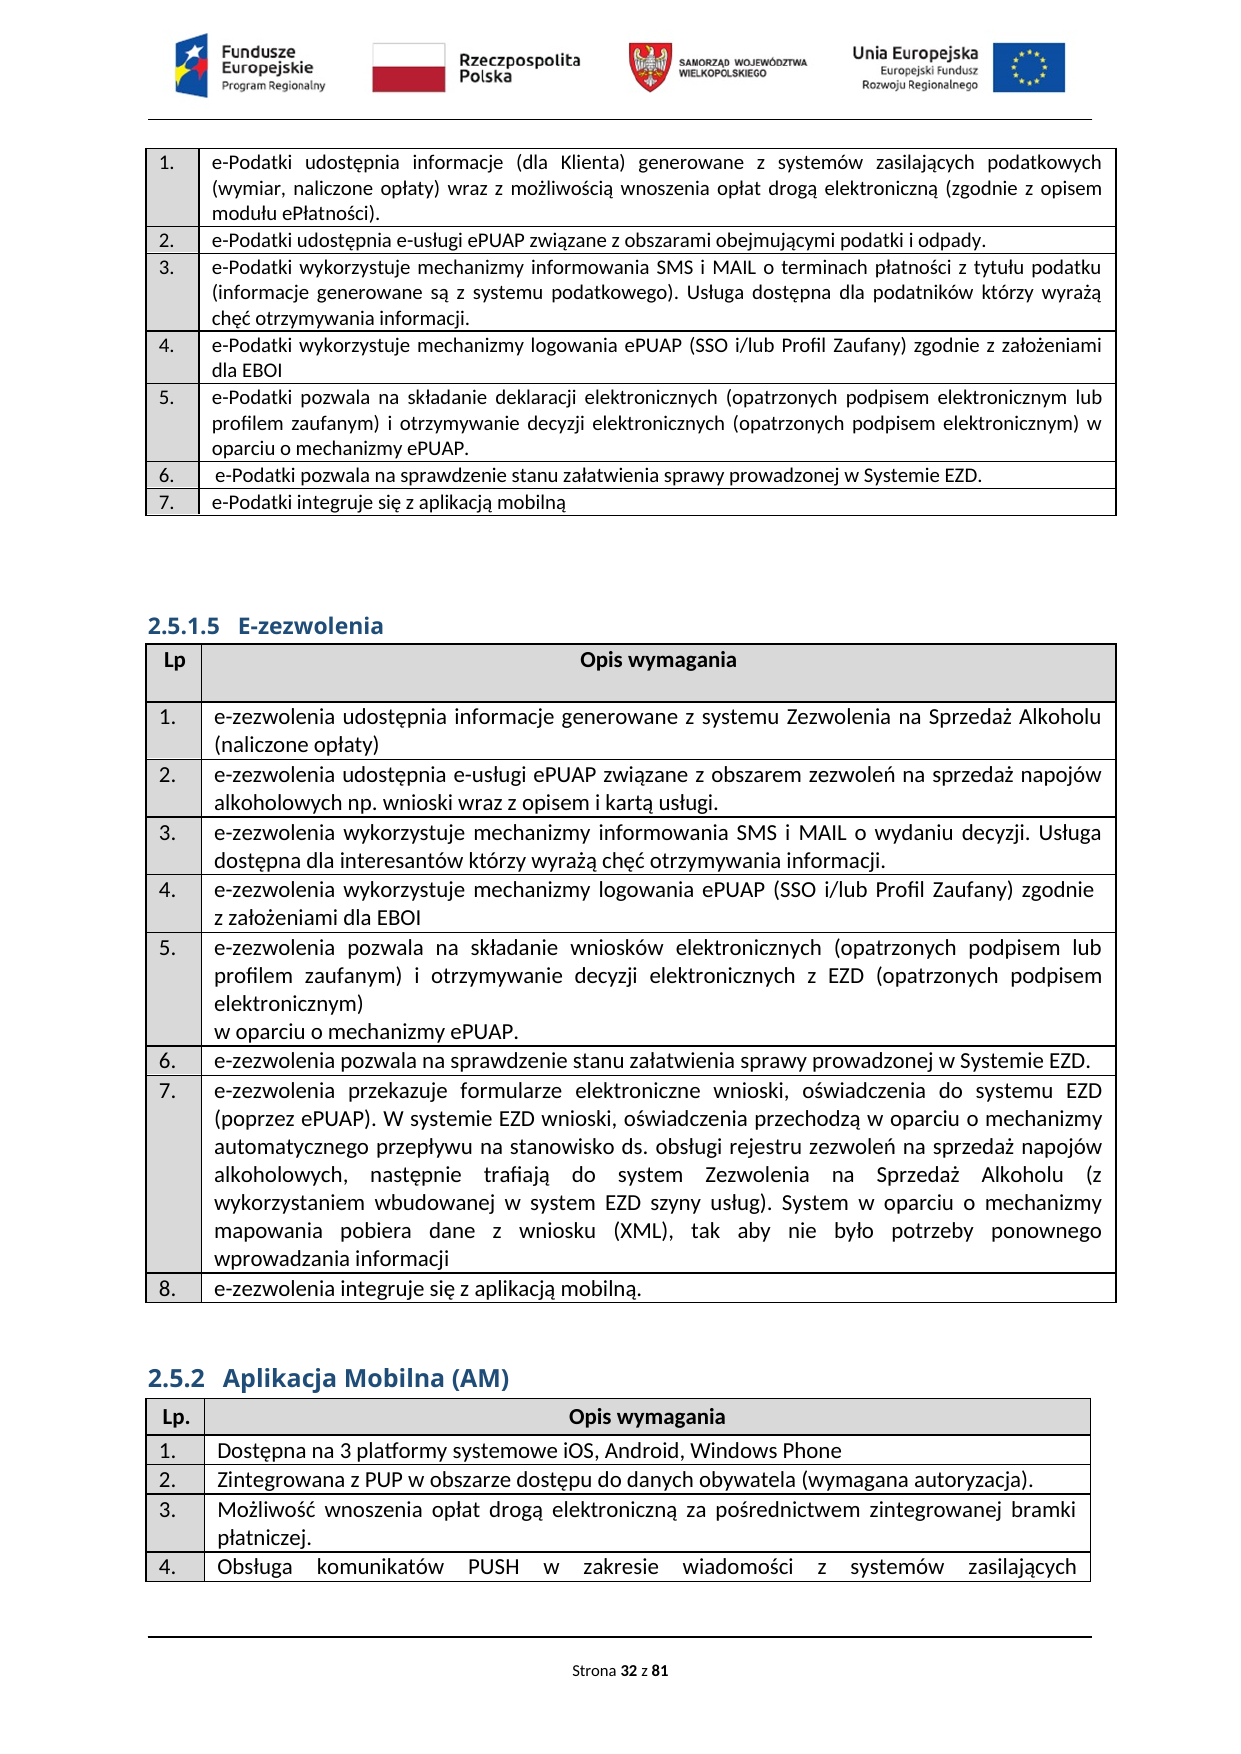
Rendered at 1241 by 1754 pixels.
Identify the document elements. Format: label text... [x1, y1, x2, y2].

table_header Lp. [147, 645, 201, 701]
table_cell Dostępna na 3 platformy systemowe iOS, Android, Windows Phone [205, 1436, 1090, 1464]
table_cell [147, 254, 198, 330]
table_cell e-Podatki integruje się z aplikacją mobilną [200, 489, 1115, 514]
table_cell e-zezwolenia przekazuje formularze elektroniczne wnioski, oświadczenia do systemu EZD (poprzez ePUAP). W systemie EZD wnioski, oświadczenia przechodzą w oparciu o mechanizmy automatycznego przepływu na stanowisko ds. obsługi rejestru zezwoleń na sprzedaż napojów alkoholowych, następnie trafiają do system Zezwolenia na Sprzedaż Alkoholu (z wykorzystaniem wbudowanej w system EZD szyny usług). System w oparciu o mechanizmy mapowania pobiera dane z wniosku (XML), tak aby nie było potrzeby ponownego wprowadzania informacji [202, 1076, 1115, 1272]
table_cell e-zezwolenia pozwala na sprawdzenie stanu załatwienia sprawy prowadzonej w Systemie EZD. [202, 1047, 1115, 1074]
table_cell [147, 875, 201, 931]
table_cell [147, 933, 201, 1045]
table_cell e-Podatki pozwala na składanie deklaracji elektronicznych (opatrzonych podpisem elektronicznym lub profilem zaufanym) i otrzymywanie decyzji elektronicznych (opatrzonych podpisem elektronicznym) w oparciu o mechanizmy ePUAP. [200, 384, 1115, 461]
table_cell [147, 703, 201, 758]
table_cell Możliwość wnoszenia opłat drogą elektroniczną za pośrednictwem zintegrowanej bramki płatniczej. [205, 1495, 1090, 1551]
table_cell [147, 149, 198, 226]
table_cell [147, 489, 198, 514]
table_cell [147, 818, 201, 874]
table_cell [147, 1274, 201, 1302]
table_cell e-zezwolenia pozwala na składanie wniosków elektronicznych (opatrzonych podpisem lub profilem zaufanym) i otrzymywanie decyzji elektronicznych z EZD (opatrzonych podpisem elektronicznym) w oparciu o mechanizmy ePUAP. [202, 933, 1115, 1045]
table_cell e-Podatki udostępnia e-usługi ePUAP związane z obszarami obejmującymi podatki i odpady. [200, 227, 1115, 252]
table_header Opis wymagania [202, 645, 1115, 701]
table_cell [147, 1495, 204, 1551]
table_cell [147, 1465, 204, 1493]
table_cell e-Podatki pozwala na sprawdzenie stanu załatwienia sprawy prowadzonej w Systemie EZD. [200, 462, 1115, 487]
table_cell [147, 1553, 204, 1581]
table_header Lp. [147, 1399, 204, 1434]
table_cell [147, 1436, 204, 1464]
table_cell [147, 1076, 201, 1272]
table_cell Zintegrowana z PUP w obszarze dostępu do danych obywatela (wymagana autoryzacja). [205, 1465, 1090, 1493]
table_cell e-zezwolenia udostępnia informacje generowane z systemu Zezwolenia na Sprzedaż Alkoholu (naliczone opłaty) [202, 703, 1115, 758]
table_cell e-Podatki wykorzystuje mechanizmy informowania SMS i MAIL o terminach płatności z tytułu podatku (informacje generowane są z systemu podatkowego). Usługa dostępna dla podatników którzy wyrażą chęć otrzymywania informacji. [200, 254, 1115, 330]
table_cell [147, 384, 198, 461]
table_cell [205, 1553, 1090, 1581]
table_cell e-zezwolenia udostępnia e-usługi ePUAP związane z obszarem zezwoleń na sprzedaż napojów alkoholowych np. wnioski wraz z opisem i kartą usługi. [202, 760, 1115, 816]
table_cell e-Podatki udostępnia informacje (dla Klienta) generowane z systemów zasilających podatkowych (wymiar, naliczone opłaty) wraz z możliwością wnoszenia opłat drogą elektroniczną (zgodnie z opisem modułu ePłatności). [200, 149, 1115, 226]
table_cell [147, 227, 198, 252]
picture [147, 14, 1093, 118]
subtitle Aplikacja Mobilna (AM) [148, 1361, 1092, 1395]
subtitle E-zezwolenia [148, 609, 1092, 641]
table_cell e-zezwolenia wykorzystuje mechanizmy logowania ePUAP (SSO i/lub Profil Zaufany) zgodnie z założeniami dla EBOI [202, 875, 1115, 931]
table_cell [147, 332, 198, 383]
table_cell e-zezwolenia wykorzystuje mechanizmy informowania SMS i MAIL o wydaniu decyzji. Usługa dostępna dla interesantów którzy wyrażą chęć otrzymywania informacji. [202, 818, 1115, 874]
table_header Opis wymagania [205, 1399, 1090, 1434]
table_cell e-zezwolenia integruje się z aplikacją mobilną. [202, 1274, 1115, 1302]
table_cell [147, 760, 201, 816]
table_cell [147, 1047, 201, 1074]
table_cell e-Podatki wykorzystuje mechanizmy logowania ePUAP (SSO i/lub Profil Zaufany) zgodnie z założeniami dla EBOI [200, 332, 1115, 383]
table_cell [147, 462, 198, 487]
